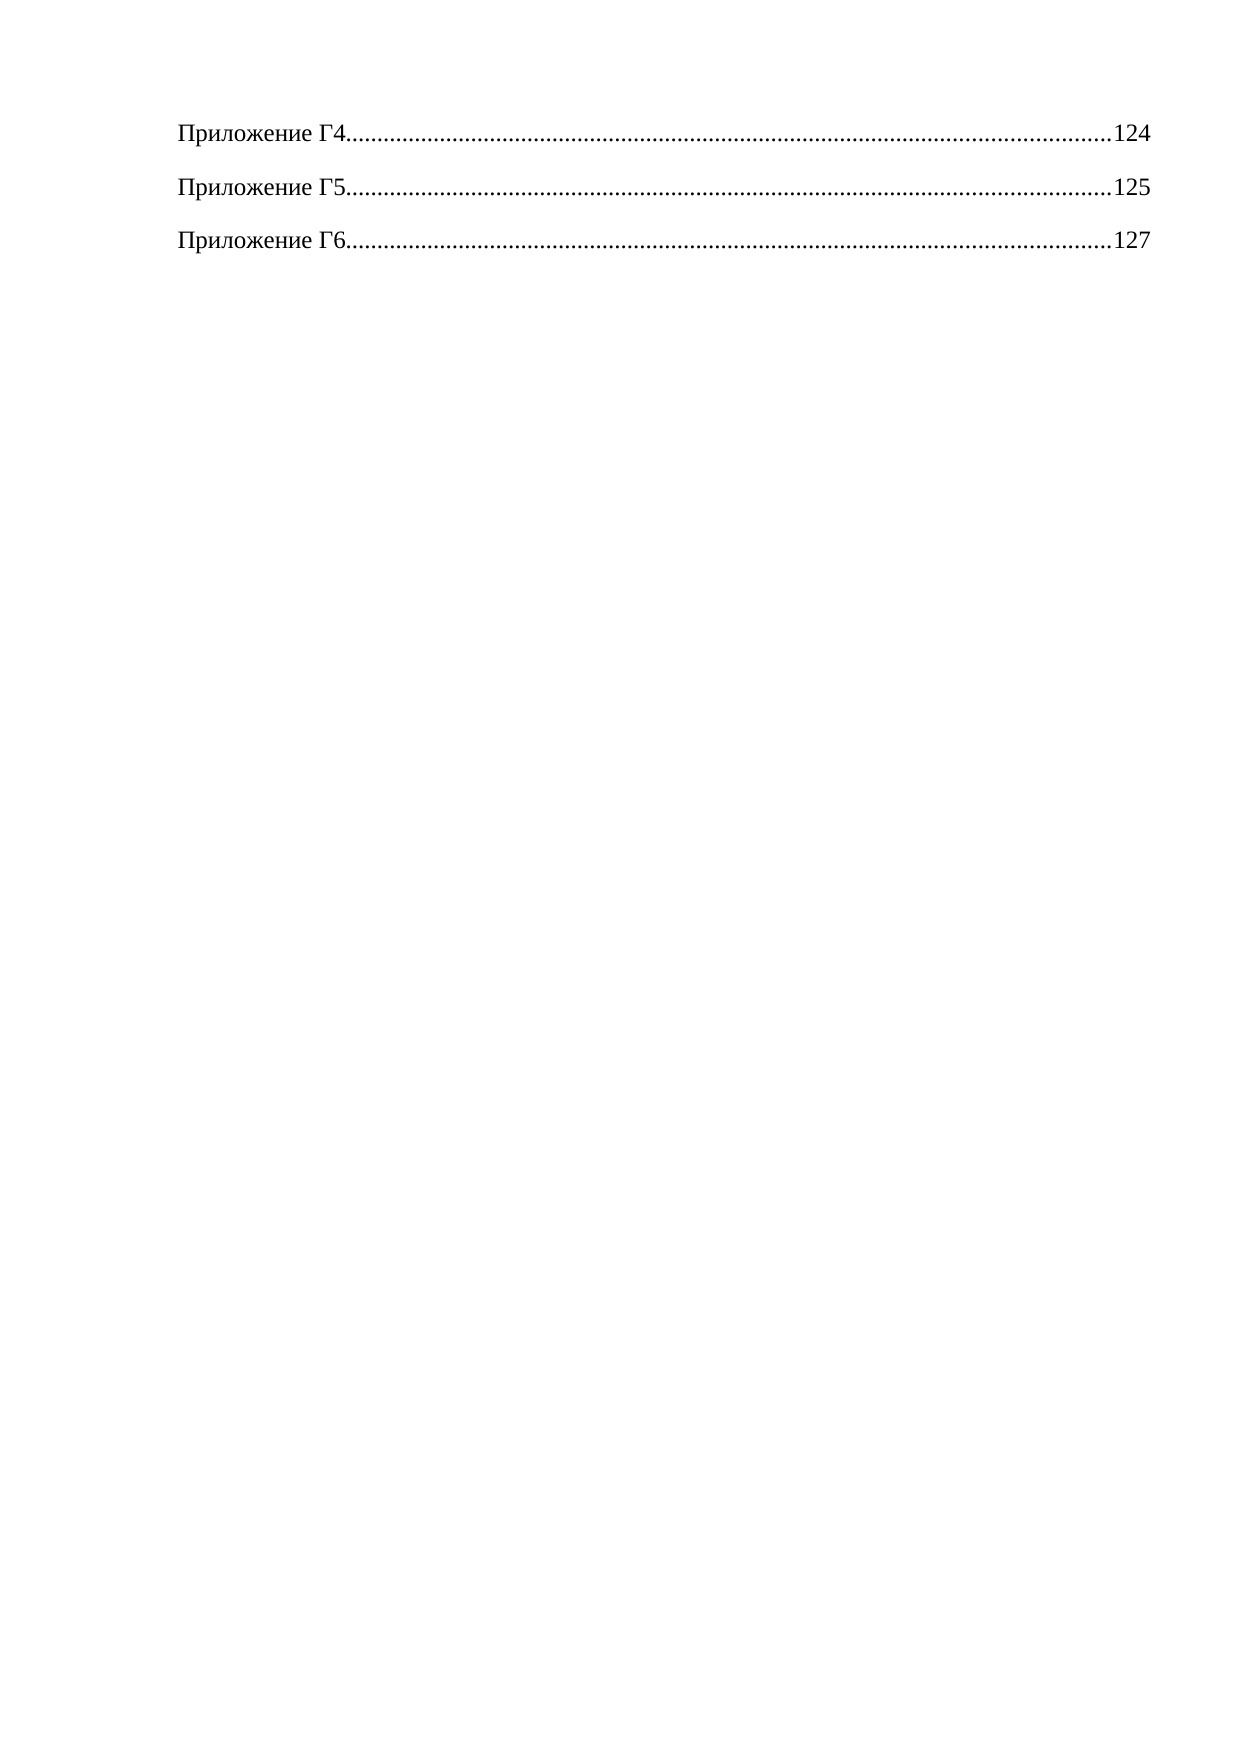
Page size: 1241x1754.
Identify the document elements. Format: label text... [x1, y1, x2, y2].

text Приложение Г5 125 [177, 172, 1152, 200]
text Приложение Г4 124 [177, 118, 1152, 147]
text Приложение Г6 127 [177, 225, 1152, 254]
